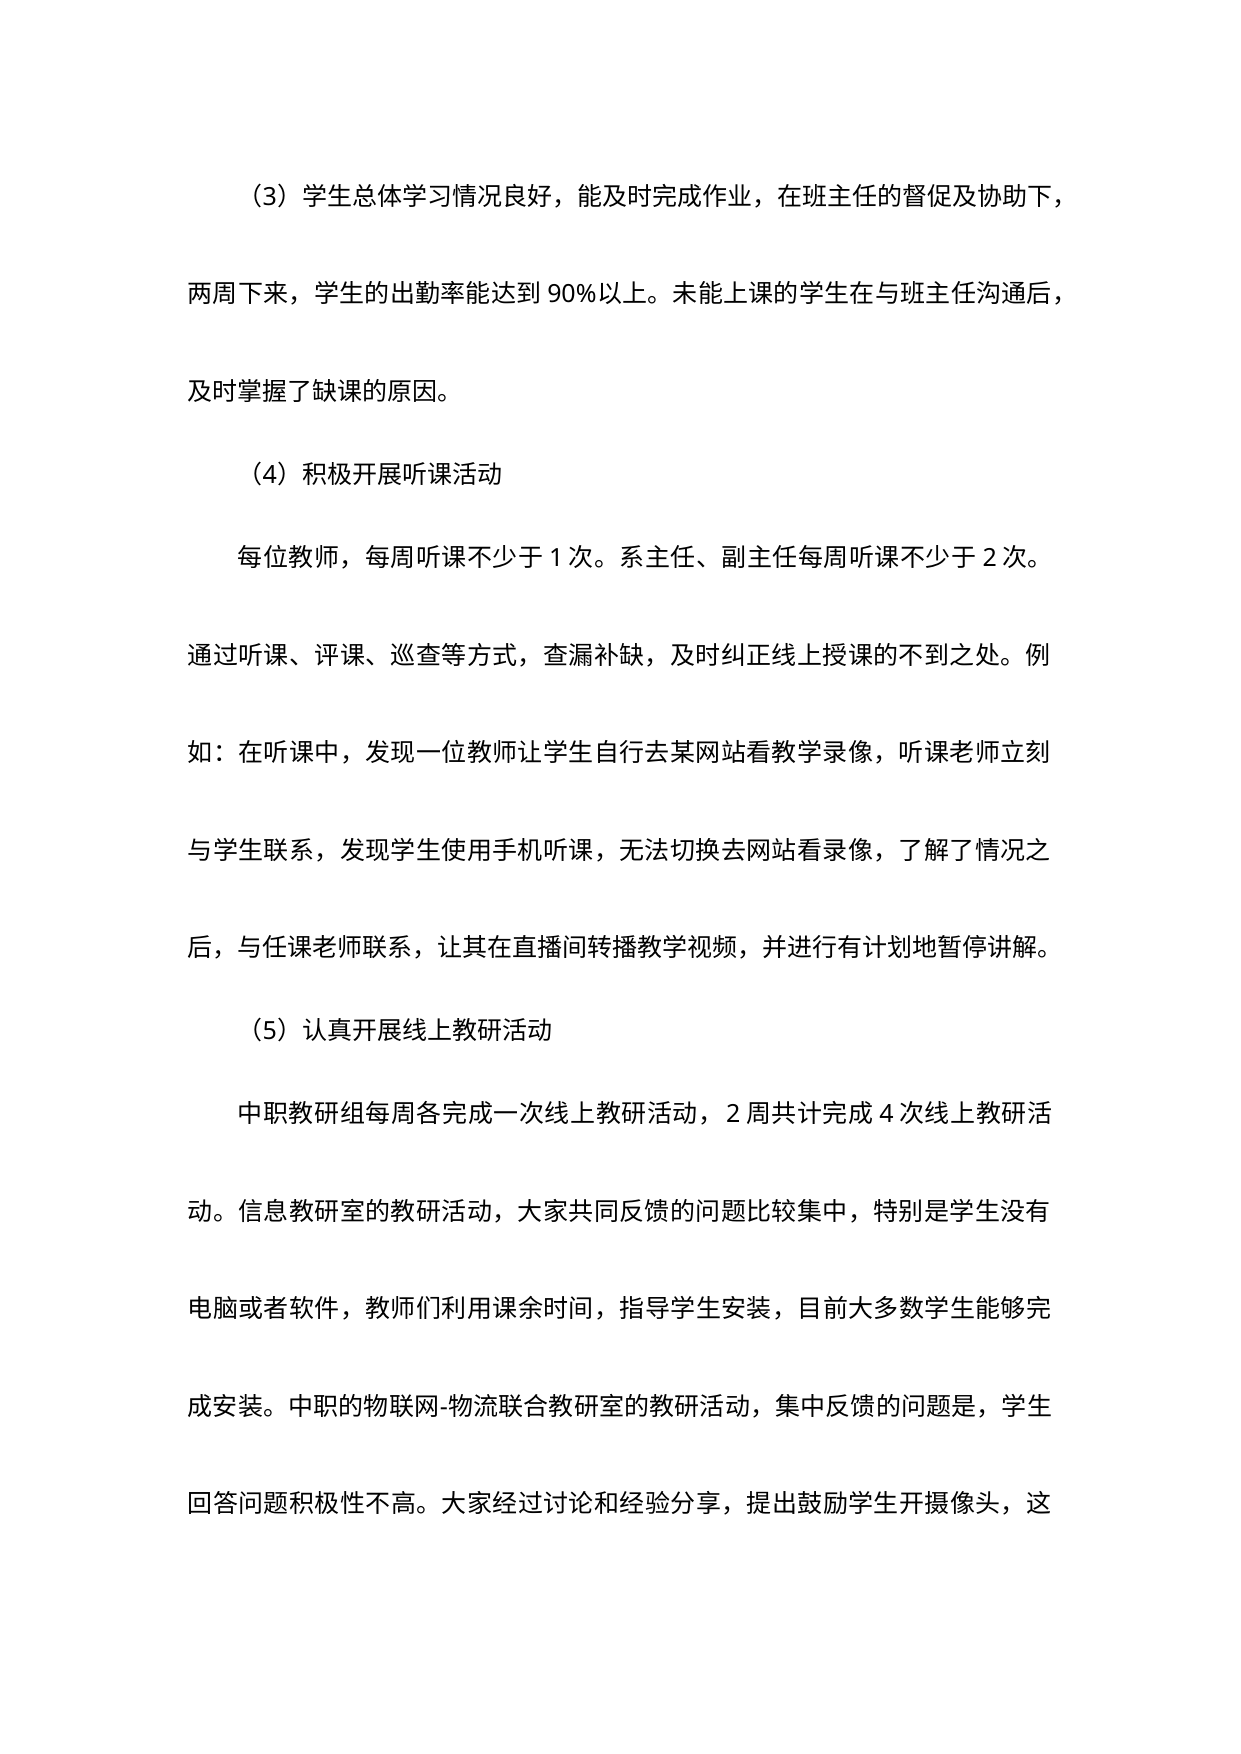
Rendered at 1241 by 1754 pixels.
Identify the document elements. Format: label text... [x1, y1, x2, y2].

text （5）认真开展线上教研活动 [187, 996, 1053, 1061]
text （3）学生总体学习情况良好，能及时完成作业，在班主任的督促及协助下，两周下来，学生的出勤率能达到90%以上。未能上课的学生在与班主任沟通后，及时掌握了缺课的原因。 [187, 162, 1053, 422]
text （4）积极开展听课活动 [187, 440, 1053, 505]
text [187, 1079, 1053, 1534]
text 每位教师，每周听课不少于1次。系主任、副主任每周听课不少于2次。通过听课、评课、巡查等方式，查漏补缺，及时纠正线上授课的不到之处。例如：在听课中，发现一位教师让学生自行去某网站看教学录像，听课老师立刻与学生联系，发现学生使用手机听课，无法切换去网站看录像，了解了情况之后，与任课老师联系，让其在直播间转播教学视频，并进行有计划地暂停讲解。 [187, 523, 1053, 978]
